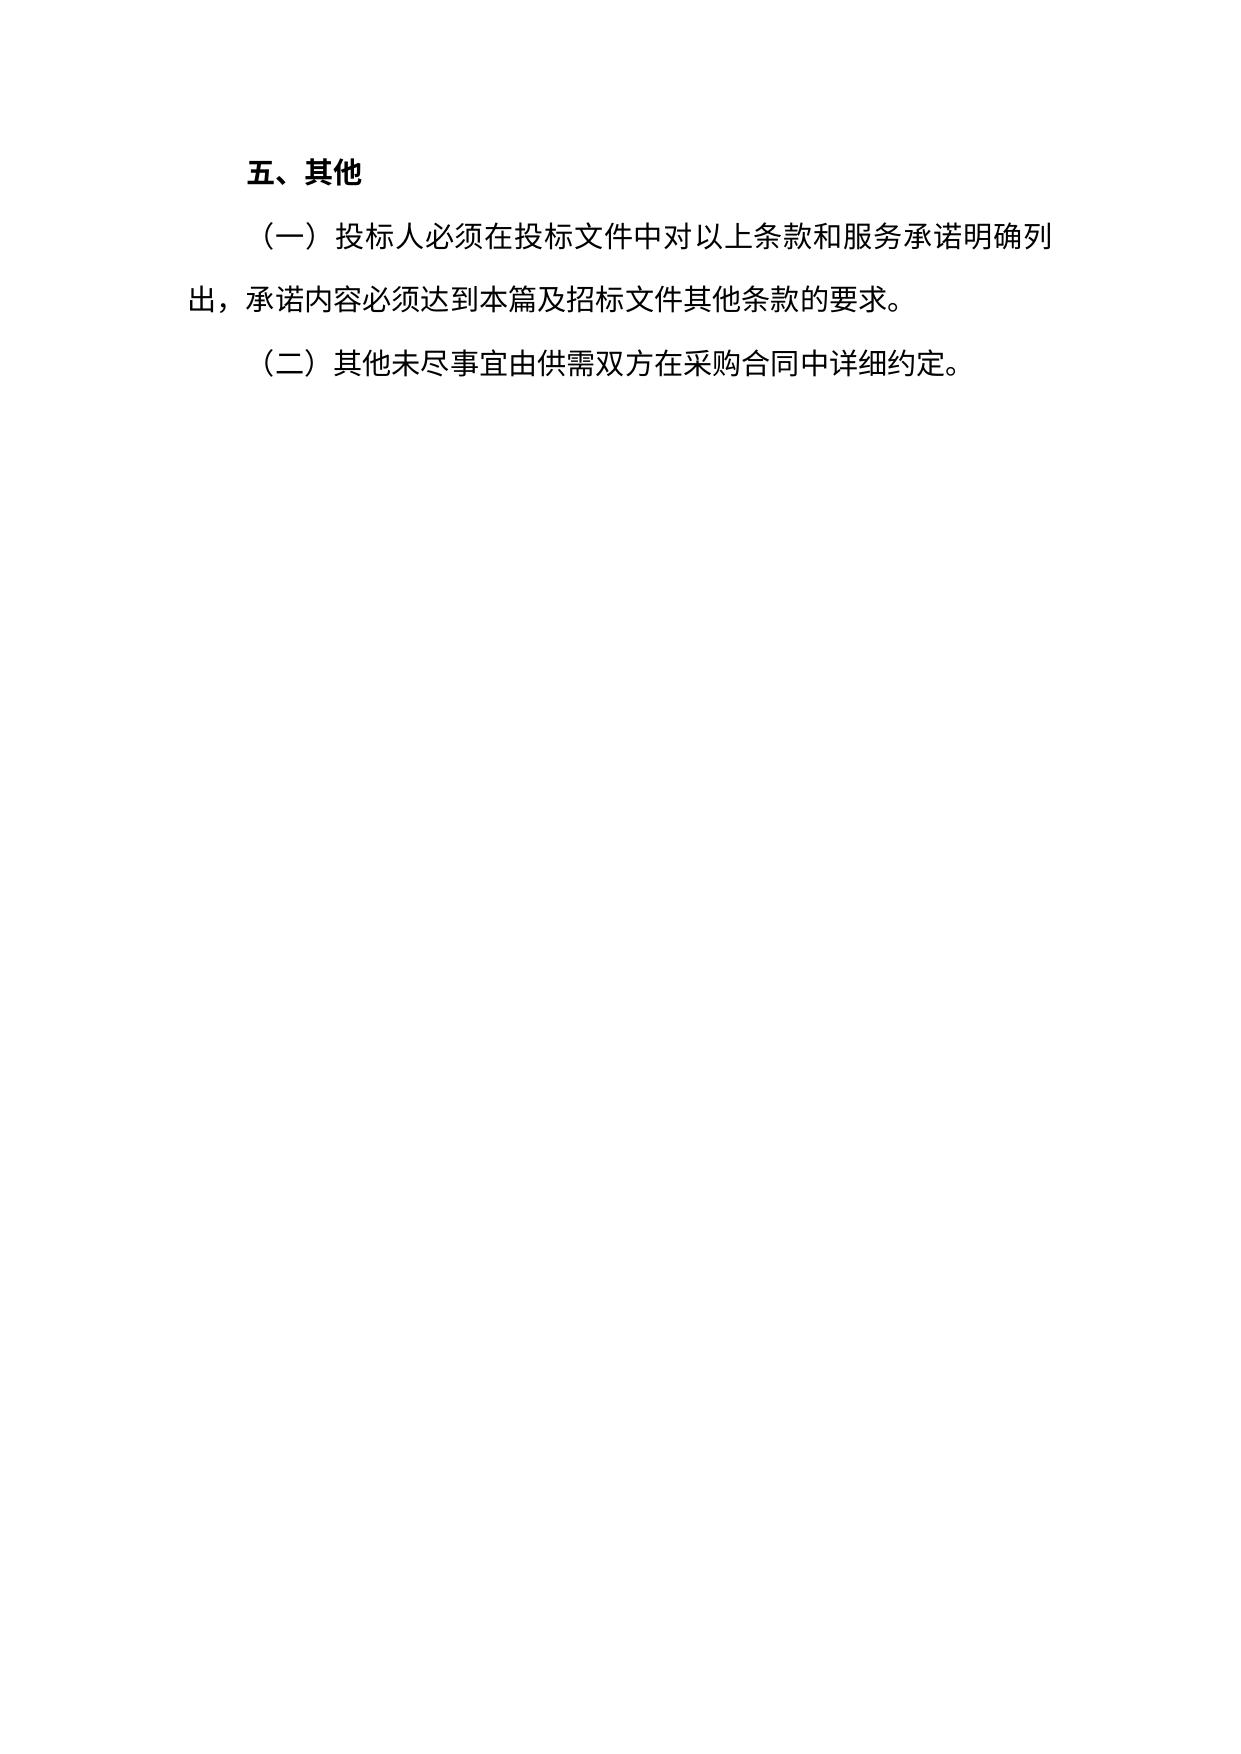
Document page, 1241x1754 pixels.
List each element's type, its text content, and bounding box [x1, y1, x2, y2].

subtitle 五、其他 [187, 150, 1053, 192]
text （一）投标人必须在投标文件中对以上条款和服务承诺明确列出，承诺内容必须达到本篇及招标文件其他条款的要求。 [187, 213, 1053, 319]
text （二）其他未尽事宜由供需双方在采购合同中详细约定。 [187, 340, 1053, 383]
